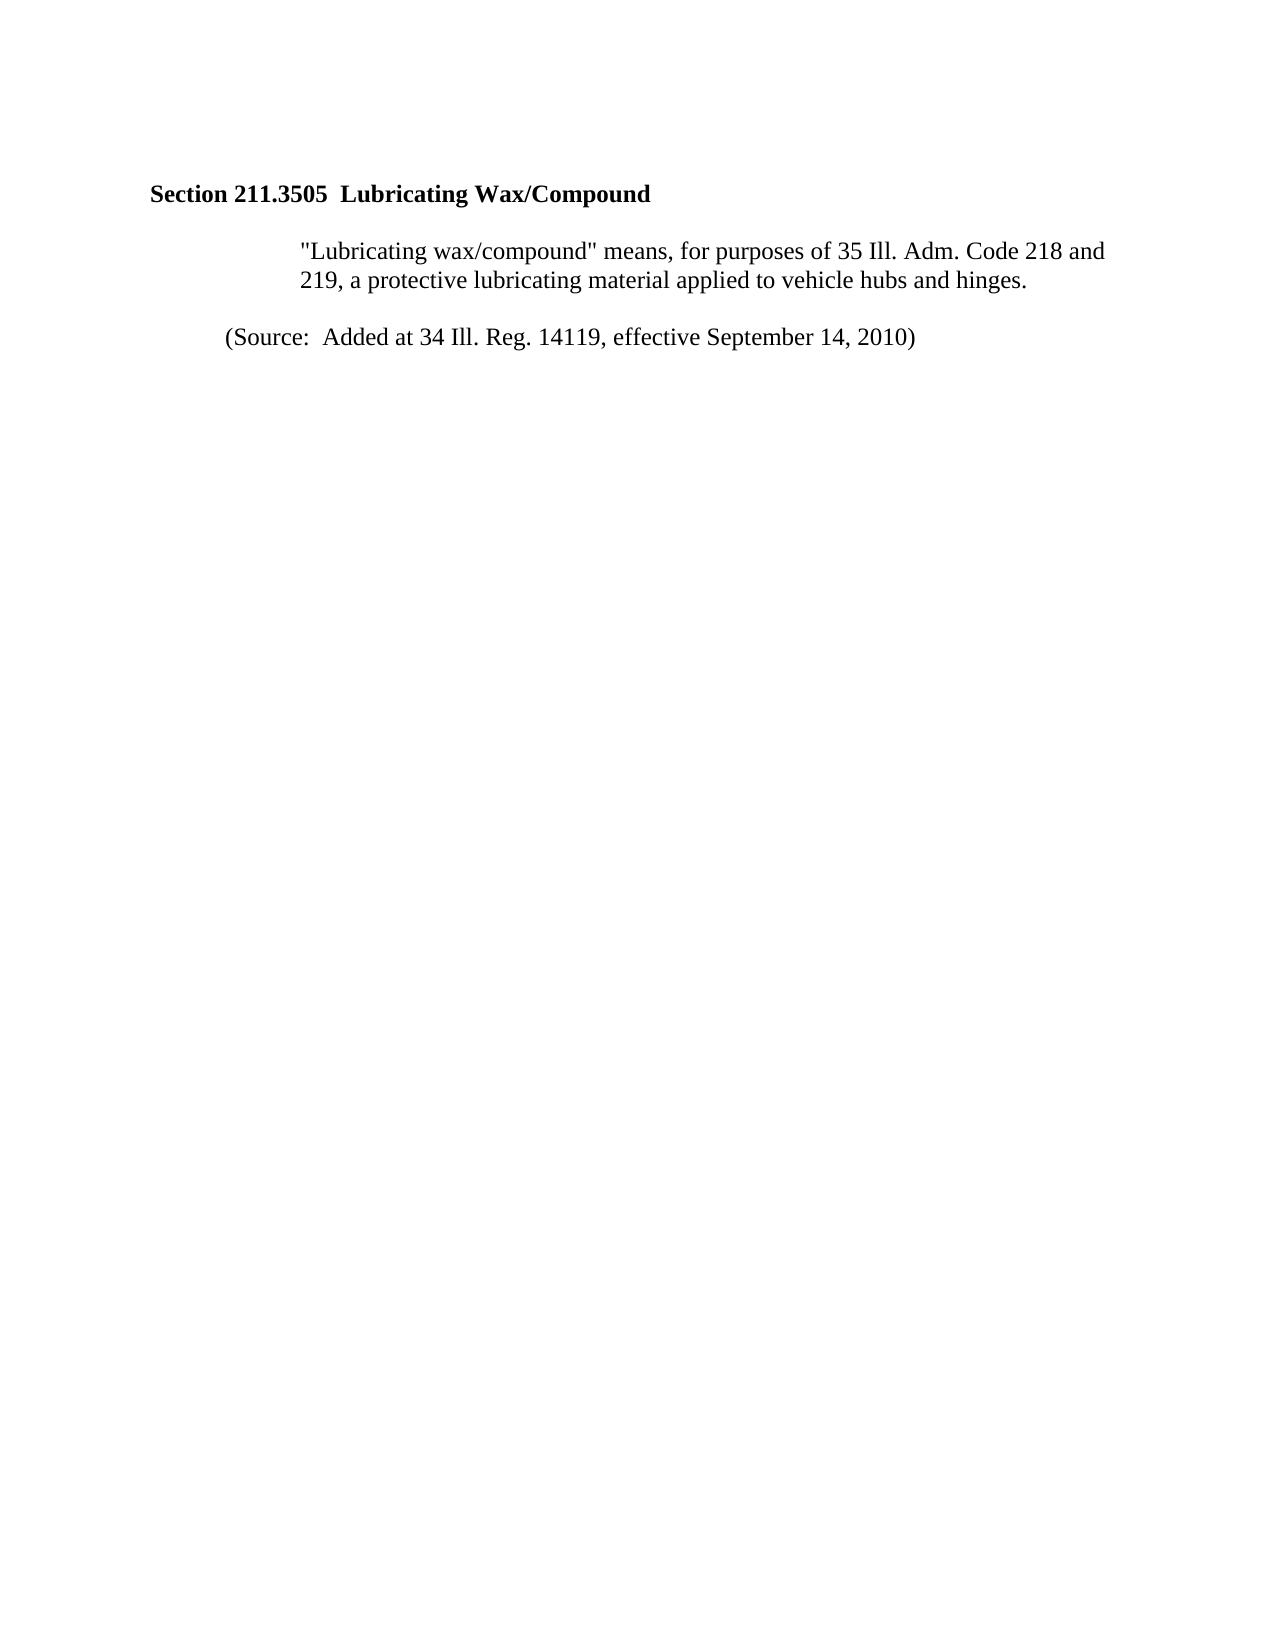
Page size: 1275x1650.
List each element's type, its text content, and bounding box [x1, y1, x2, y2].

text (Source: Added at 34 Ill. Reg. 14119, effective September 14, 2010) [225, 322, 1125, 351]
text "Lubricating wax/compound" means, for purposes of 35 Adm. Code 218 and 219, a protective lubricating material applied to vehicle hubs and hinges. [300, 236, 1125, 294]
text Section 211.3505 Lubricating Wax/Compound [150, 179, 1125, 207]
